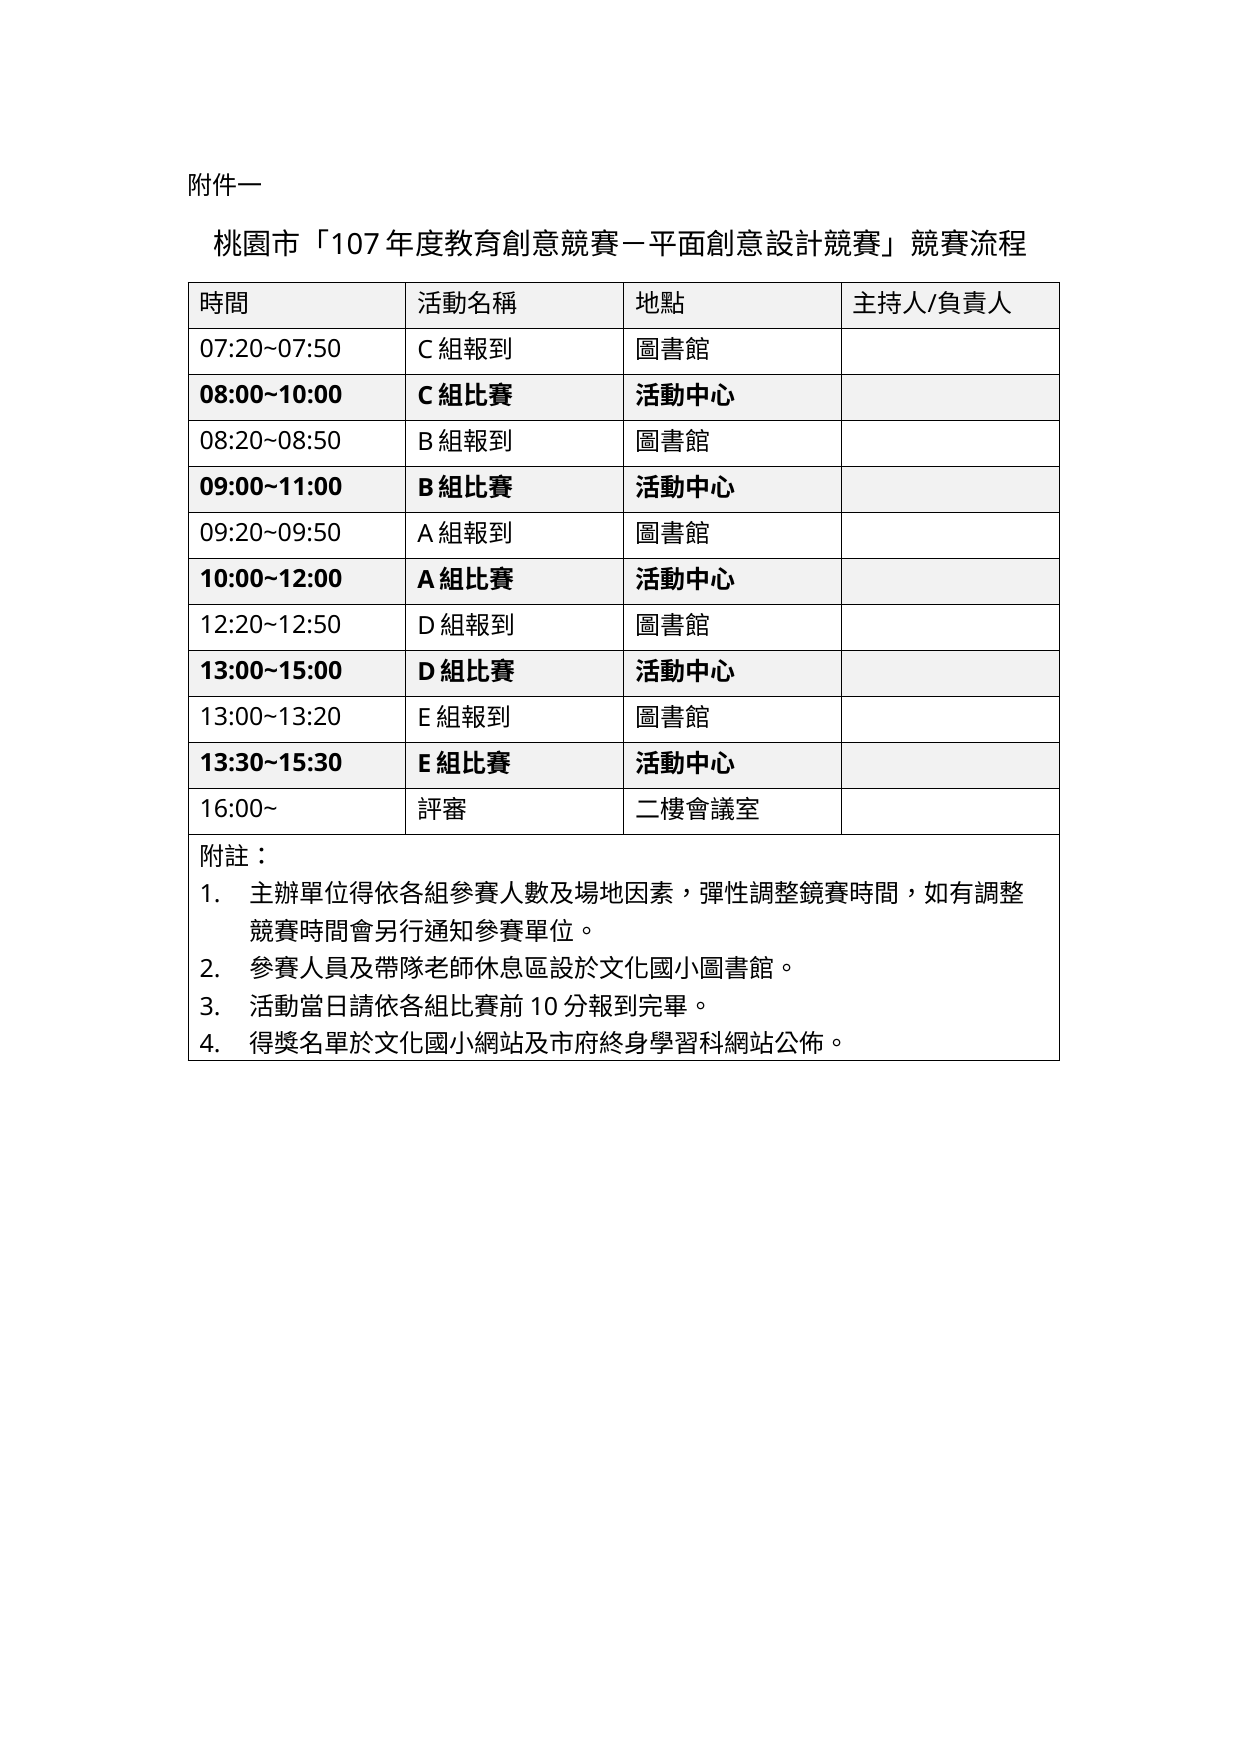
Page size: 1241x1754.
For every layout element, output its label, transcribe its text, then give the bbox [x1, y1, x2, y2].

table_cell 08:20~08:50 [189, 421, 405, 466]
table_cell C組比賽 [406, 375, 623, 420]
text 附件一 [187, 164, 1053, 202]
table_cell 13:00~15:00 [189, 651, 405, 696]
table_cell E組報到 [406, 697, 623, 742]
table_cell E組比賽 [406, 743, 623, 788]
table_cell D組比賽 [406, 651, 623, 696]
table_cell 09:20~09:50 [189, 513, 405, 558]
table_header 時間 [189, 283, 405, 328]
table_cell D組報到 [406, 605, 623, 650]
table_cell [842, 375, 1059, 420]
table_cell A組比賽 [406, 559, 623, 604]
table_cell B組比賽 [406, 467, 623, 512]
table_cell 08:00~10:00 [189, 375, 405, 420]
table_cell 圖書館 [624, 421, 841, 466]
table_cell [842, 697, 1059, 742]
table_cell [842, 789, 1059, 834]
table_cell 10:00~12:00 [189, 559, 405, 604]
table_cell 09:00~11:00 [189, 467, 405, 512]
table_cell [842, 559, 1059, 604]
table_cell B組報到 [406, 421, 623, 466]
table_cell 圖書館 [624, 605, 841, 650]
table_cell 活動中心 [624, 467, 841, 512]
table_cell 評審 [406, 789, 623, 834]
table_cell [842, 605, 1059, 650]
table_cell 07:20~07:50 [189, 329, 405, 374]
table_cell [842, 513, 1059, 558]
table_header 主持人/負責人 [842, 283, 1059, 328]
table_cell [842, 651, 1059, 696]
table_header 地點 [624, 283, 841, 328]
text 桃園市「107年度教育創意競賽－平面創意設計競賽」競賽流程 [187, 221, 1053, 263]
table_cell C組報到 [406, 329, 623, 374]
table_cell 12:20~12:50 [189, 605, 405, 650]
table_cell [842, 743, 1059, 788]
table_cell 13:30~15:30 [189, 743, 405, 788]
table_cell A組報到 [406, 513, 623, 558]
table_header 活動名稱 [406, 283, 623, 328]
table_cell 13:00~13:20 [189, 697, 405, 742]
table_cell 活動中心 [624, 559, 841, 604]
table_cell 圖書館 [624, 697, 841, 742]
table_cell [842, 467, 1059, 512]
table_cell 二樓會議室 [624, 789, 841, 834]
table_cell 附註： 主辦單位得依各組參賽人數及場地因素，彈性調整鏡賽時間，如有調整競賽時間會另行通知參賽單位。 參賽人員及帶隊老師休息區設於文化國小圖書館。 活動當日請依各組比賽前10分報到完畢。 得獎名單於文化國小網站及市府終身學習科網站公佈。 [189, 835, 1059, 1060]
table_cell [842, 329, 1059, 374]
table_cell 活動中心 [624, 651, 841, 696]
table_cell 圖書館 [624, 329, 841, 374]
table_cell 活動中心 [624, 743, 841, 788]
table_cell [842, 421, 1059, 466]
table_cell 圖書館 [624, 513, 841, 558]
table_cell 活動中心 [624, 375, 841, 420]
table_cell 16:00~ [189, 789, 405, 834]
